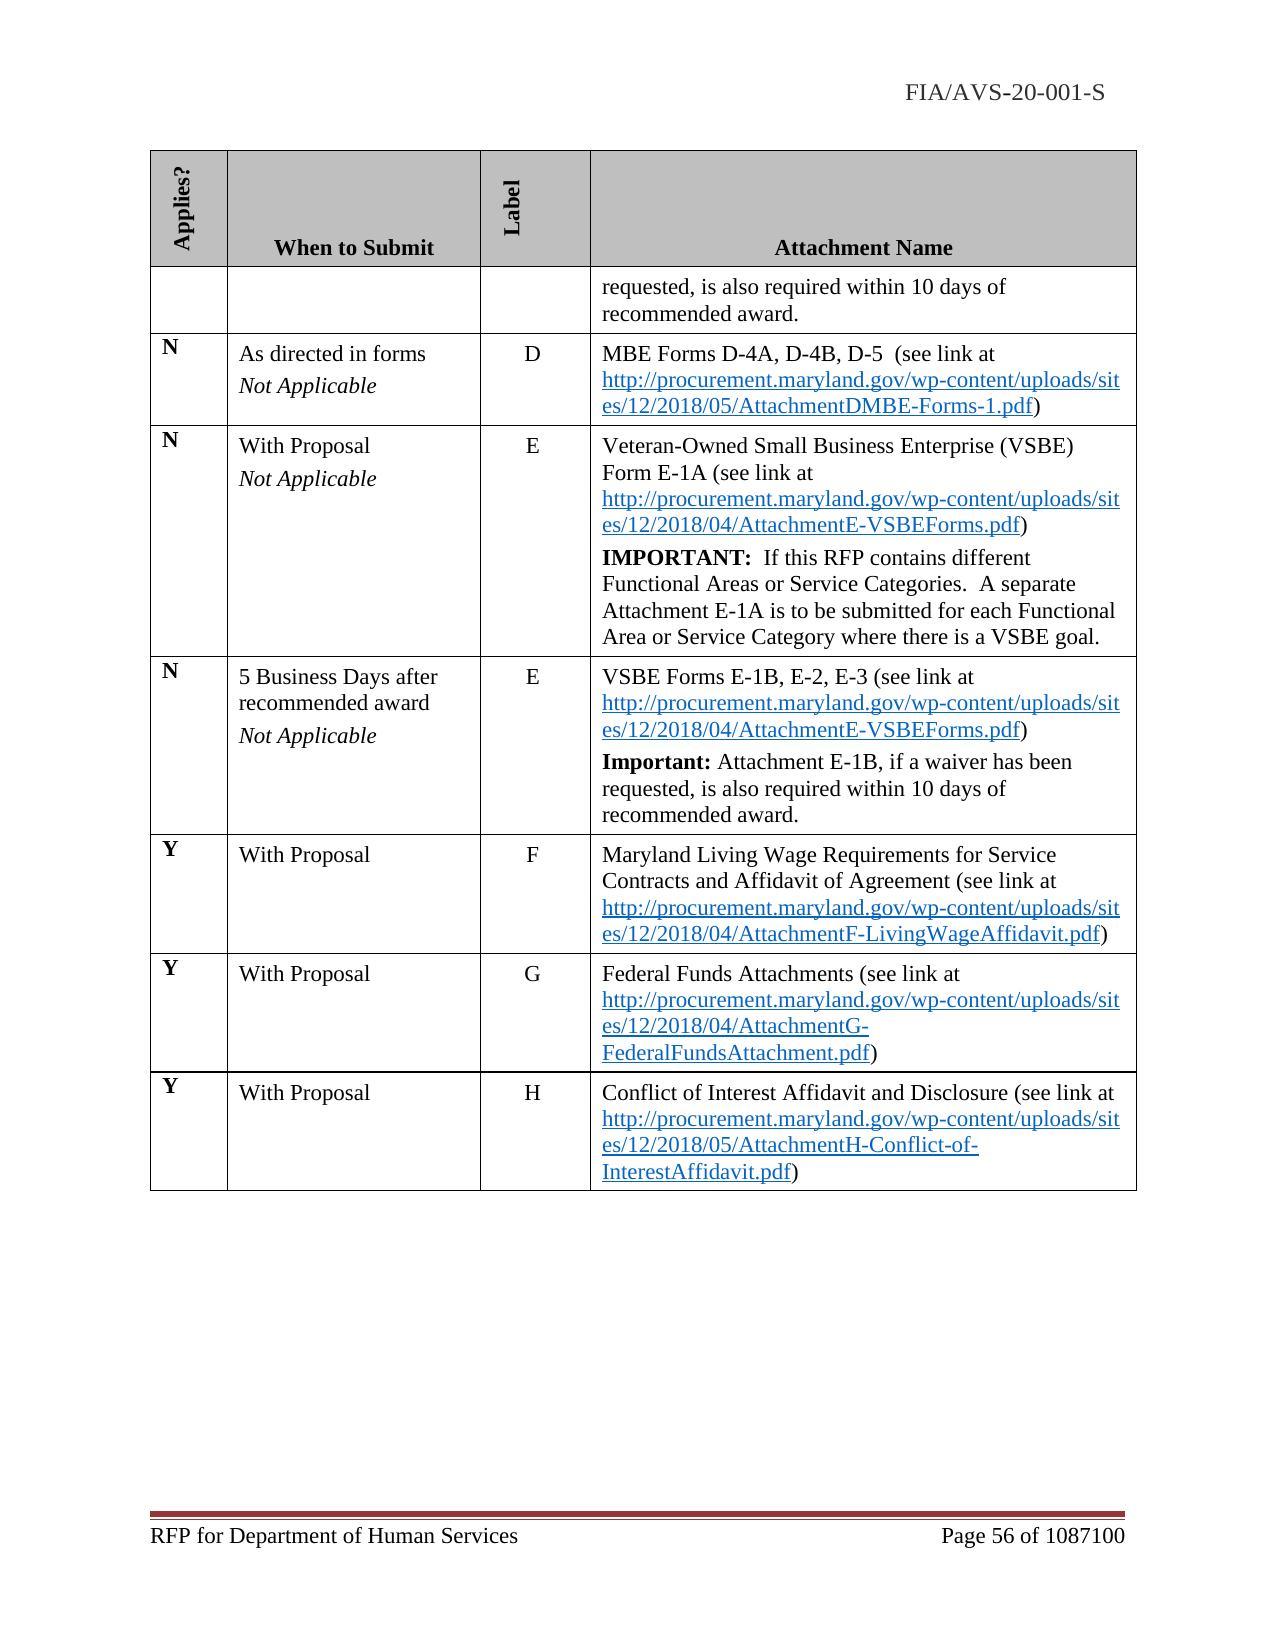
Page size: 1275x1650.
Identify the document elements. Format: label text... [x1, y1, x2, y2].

table_cell Y [151, 1073, 227, 1190]
table_cell Y [151, 954, 227, 1071]
table_cell N [151, 657, 227, 833]
table_cell With Proposal [228, 835, 480, 952]
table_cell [591, 267, 1136, 332]
table_cell VSBE Forms E-1B, E-2, E-3 (see link at http://procurement.maryland.gov/wp-content/uploads/sites/12/2018/04/AttachmentE-VSBEForms.pdf) Important: Attachment E-1B, if a waiver has been requested, is also required within 10 days of recommended award. [591, 657, 1136, 833]
table_cell E [481, 657, 590, 833]
table_cell E [481, 426, 590, 656]
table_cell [228, 267, 480, 332]
table_cell Conflict of Interest Affidavit and Disclosure (see link at http://procurement.maryland.gov/wp-content/uploads/sites/12/2018/05/AttachmentH-Conflict-of-InterestAffidavit.pdf) [591, 1073, 1136, 1190]
table_cell 5 Business Days after recommended award Not Applicable [228, 657, 480, 833]
table_cell N [151, 267, 227, 332]
table_cell Veteran-Owned Small Business Enterprise (VSBE) Form E-1A (see link at http://procurement.maryland.gov/wp-content/uploads/sites/12/2018/04/AttachmentE-VSBEForms.pdf) IMPORTANT: If this RFP contains different Functional Areas or Service Categories. A separate Attachment E-1A is to be submitted for each Functional Area or Service Category where there is a VSBE goal. [591, 426, 1136, 656]
table_cell D [481, 334, 590, 425]
table_cell With Proposal Not Applicable [228, 426, 480, 656]
table_header Applies? [151, 151, 227, 266]
table_cell Y [151, 835, 227, 952]
table_cell As directed in forms Not Applicable [228, 334, 480, 425]
table_cell D [481, 267, 590, 332]
table_cell H [481, 1073, 590, 1190]
table_header Attachment Name [591, 151, 1136, 266]
table_cell F [481, 835, 590, 952]
table_cell MBE Forms D-4A, D-4B, D-5 (see link at http://procurement.maryland.gov/wp-content/uploads/sites/12/2018/05/AttachmentDMBE-Forms-1.pdf) [591, 334, 1136, 425]
table_cell Federal Funds Attachments (see link at http://procurement.maryland.gov/wp-content/uploads/sites/12/2018/04/AttachmentG-FederalFundsAttachment.pdf) [591, 954, 1136, 1071]
table_cell Maryland Living Wage Requirements for Service Contracts and Affidavit of Agreement (see link at http://procurement.maryland.gov/wp-content/uploads/sites/12/2018/04/AttachmentF-LivingWageAffidavit.pdf) [591, 835, 1136, 952]
table_cell N [151, 334, 227, 425]
table_cell N [151, 426, 227, 656]
table_header When to Submit [228, 151, 480, 266]
table_cell With Proposal [228, 1073, 480, 1190]
table_cell With Proposal [228, 954, 480, 1071]
table_header Label [481, 151, 590, 266]
table_cell G [481, 954, 590, 1071]
